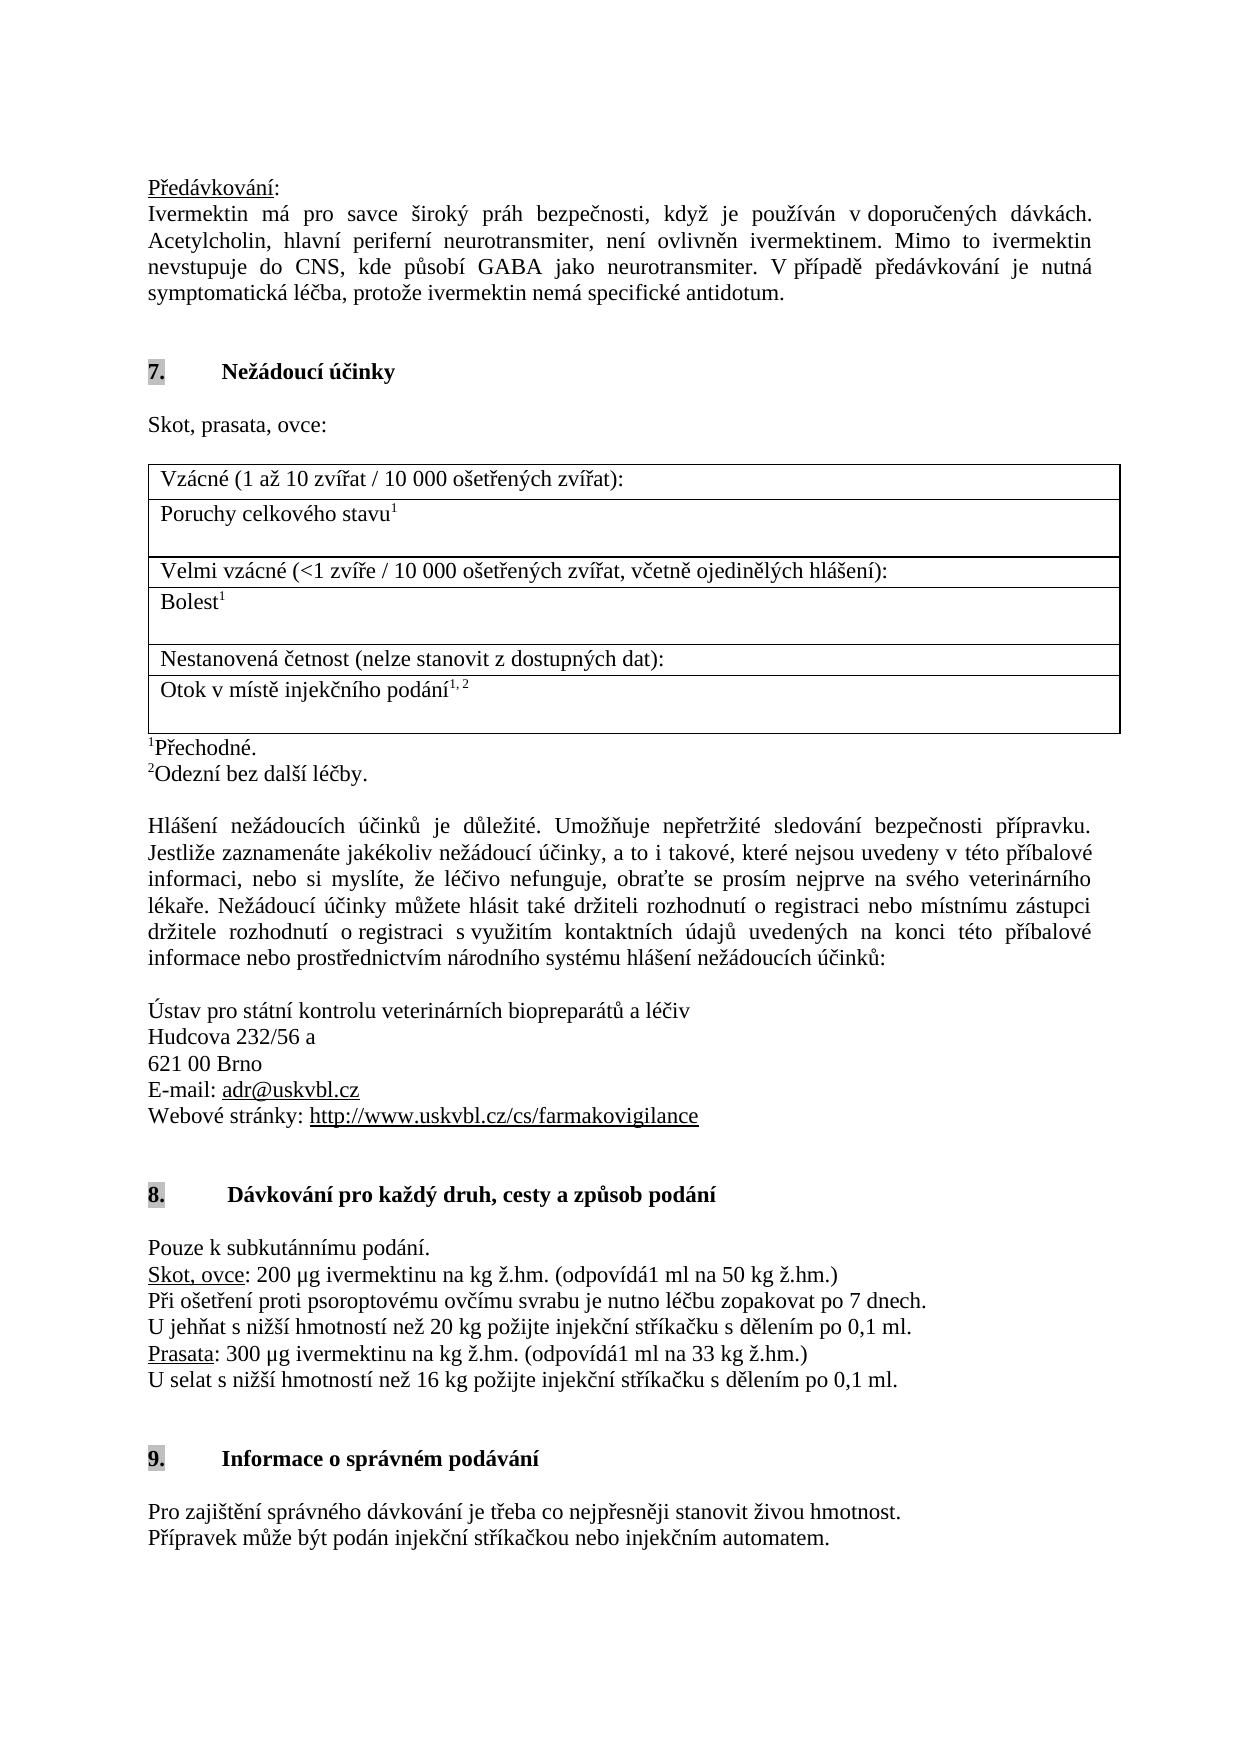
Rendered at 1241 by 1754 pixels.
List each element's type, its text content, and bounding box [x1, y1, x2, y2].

table_cell Poruchy celkového stavu1 [149, 500, 1119, 556]
text Webové stránky: http://www.uskvbl.cz/cs/farmakovigilance [148, 1102, 1093, 1129]
text 9. Informace o správném podávání [165, 1445, 1093, 1471]
text 621 00 Brno [148, 1050, 1093, 1076]
table_cell Velmi vzácné (<1 zvíře / 10 000 ošetřených zvířat, včetně ojedinělých hlášení): [149, 558, 1119, 587]
text Pro zajištění správného dávkování je třeba co nejpřesněji stanovit živou hmotnost. [148, 1498, 1093, 1524]
table_cell Bolest1 [149, 588, 1119, 644]
text 2Odezní bez další léčby. [148, 760, 1093, 786]
text Hudcova 232/56 a [148, 1023, 1093, 1050]
table_cell Nestanovená četnost (nelze stanovit z dostupných dat): [149, 645, 1119, 675]
text Při ošetření proti psoroptovému ovčímu svrabu je nutno léčbu zopakovat po 7 dnech. [148, 1287, 1093, 1313]
text E-mail: adr@uskvbl.cz [148, 1076, 1093, 1102]
text Hlášení nežádoucích účinků je důležité. Umožňuje nepřetržité sledování bezpečnosti přípravku. Jestliže zaznamenáte jakékoliv nežádoucí účinky, a to i takové, které nejsou uvedeny v této příbalové informaci, nebo si myslíte, že léčivo nefunguje, obraťte se prosím nejprve na svého veterinárního lékaře. Nežádoucí účinky můžete hlásit také držiteli rozhodnutí o registraci nebo místnímu zástupci držitele rozhodnutí o registraci s využitím kontaktních údajů uvedených na konci této příbalové informace nebo prostřednictvím národního systému hlášení nežádoucích účinků: [148, 813, 1093, 971]
text Ústav pro státní kontrolu veterinárních biopreparátů a léčiv [148, 997, 1093, 1023]
text Prasata: 300 μg ivermektinu na kg ž.hm. (odpovídá1 ml na 33 kg ž.hm.) [148, 1340, 1093, 1366]
text Ivermektin má pro savce široký práh bezpečnosti, když je používán v doporučených dávkách. Acetylcholin, hlavní periferní neurotransmiter, není ovlivněn ivermektinem. Mimo to ivermektin nevstupuje do CNS, kde působí GABA jako neurotransmiter. V případě předávkování je nutná symptomatická léčba, protože ivermektin nemá specifické antidotum. [148, 200, 1093, 306]
text Pouze k subkutánnímu podání. [148, 1234, 1093, 1261]
text 1Přechodné. [148, 734, 1093, 760]
text U jehňat s nižší hmotností než 20 kg požijte injekční stříkačku s dělením po 0,1 ml. [148, 1313, 1093, 1340]
text 7. Nežádoucí účinky [148, 358, 1093, 385]
table_header Vzácné (1 až 10 zvířat / 10 000 ošetřených zvířat): [149, 465, 1119, 499]
text Předávkování: [148, 174, 1093, 200]
text Skot, ovce: 200 μg ivermektinu na kg ž.hm. (odpovídá1 ml na 50 kg ž.hm.) [148, 1261, 1093, 1287]
text Skot, prasata, ovce: [148, 411, 1093, 437]
text U selat s nižší hmotností než požijte injekční stříkačku s dělením po 0,1 ml. [148, 1366, 1093, 1392]
text 8. Dávkování pro každý druh, cesty a způsob podání [165, 1182, 1093, 1208]
text Přípravek může být podán injekční stříkačkou nebo injekčním automatem. [148, 1524, 1093, 1551]
table_cell Otok v místě injekčního podání1, 2 [149, 676, 1119, 732]
